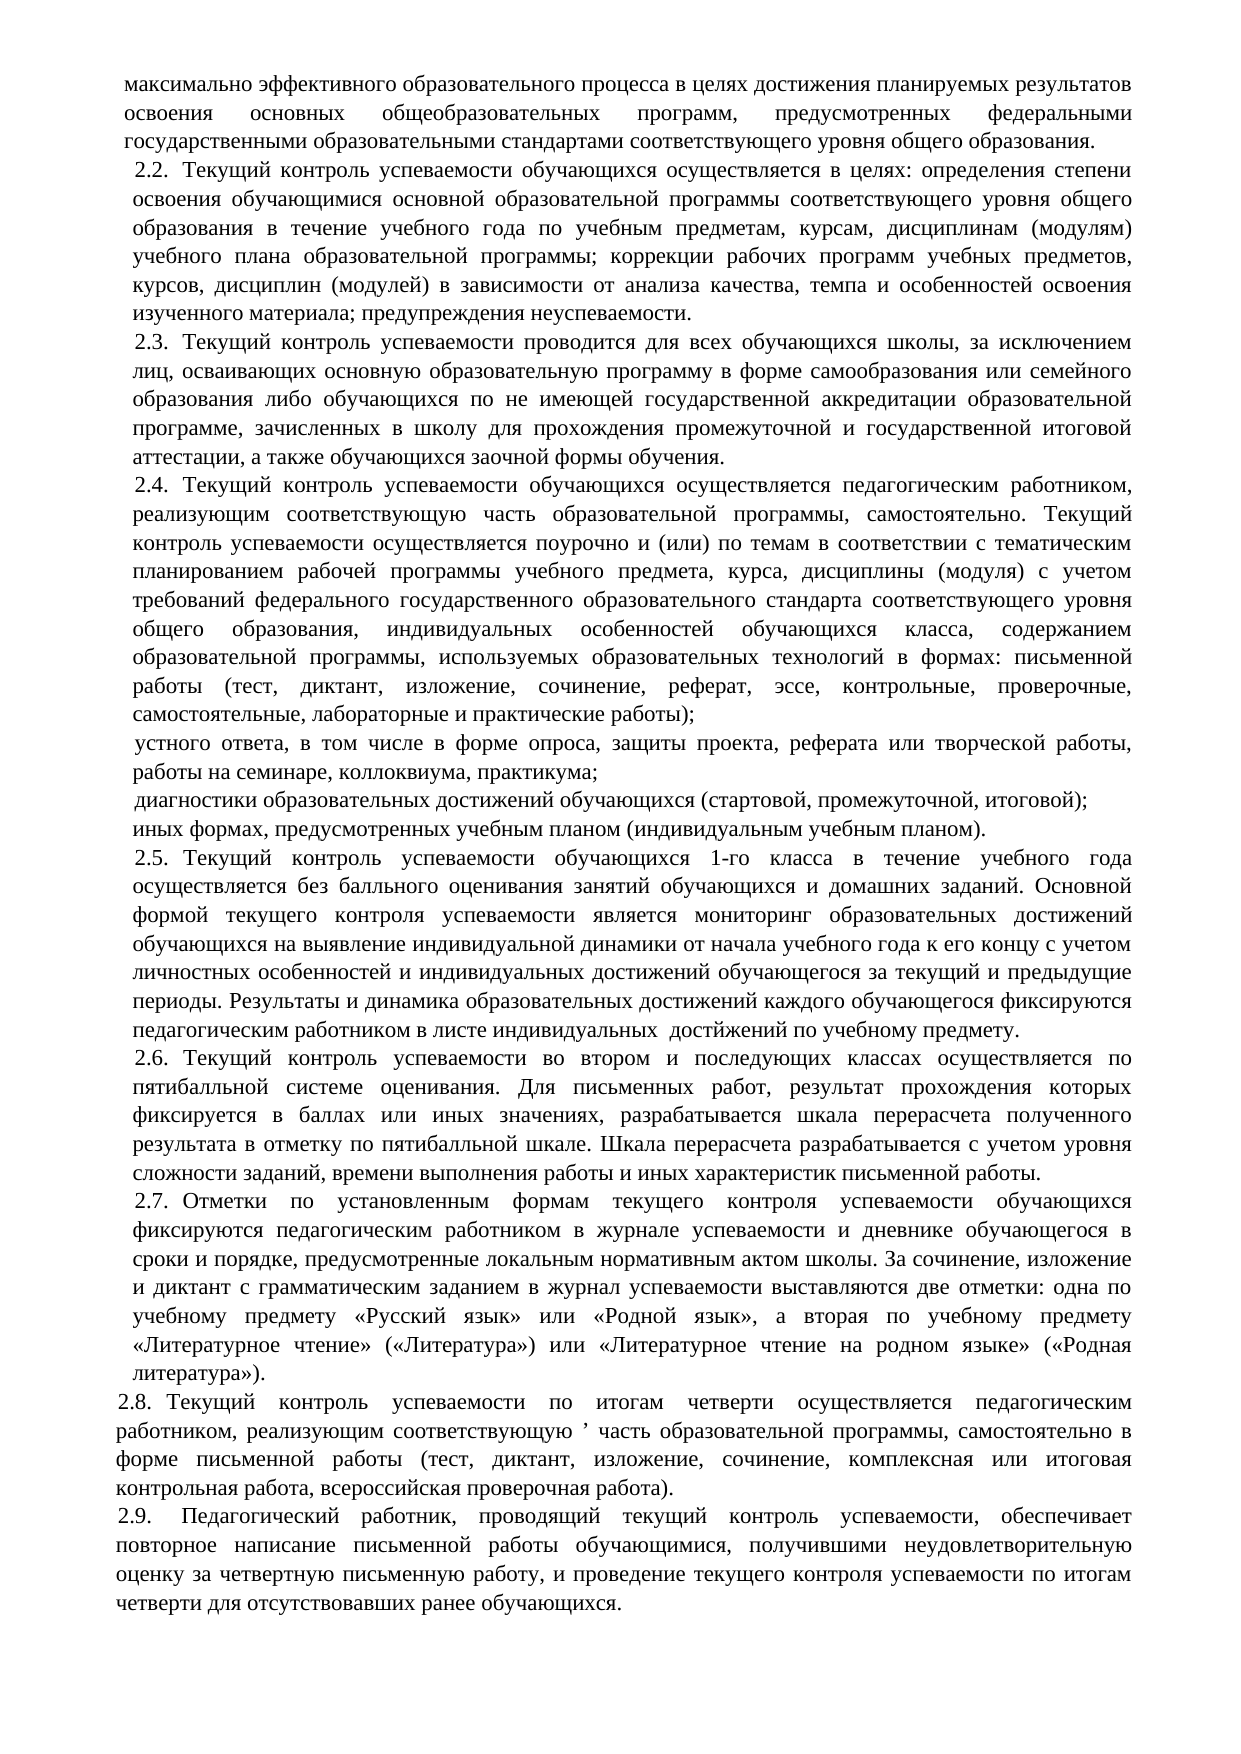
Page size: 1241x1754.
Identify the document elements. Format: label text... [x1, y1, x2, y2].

list Текущий контроль успеваемости обучающихся 1-го класса в течение учебного года осуществляется без балльного оценивания занятий обучающихся и домашних заданий. Основной формой текущего контроля успеваемости является мониторинг образовательных достижений обучающихся на выявление индивидуальной динамики от начала учебного года к его концу с учетом личностных особенностей и индивидуальных достижений обучающегося за текущий и предыдущие периоды. Результаты и динамика образовательных достижений каждого обучающегося фиксируются педагогическим работником в листе индивидуальных достйжений по учебному предмету. [132, 844, 1133, 1042]
list Текущий контроль успеваемости во втором и последующих классах осуществляется по пятибалльной системе оценивания. Для письменных работ, результат прохождения которых фиксируется в баллах или иных значениях, разрабатывается шкала перерасчета полученного результата в отметку по пятибалльной шкале. Шкала перерасчета разрабатывается с учетом уровня сложности заданий, времени выполнения работы и иных характеристик письменной работы. [132, 1044, 1133, 1185]
text иных формах, предусмотренных учебным планом (индивидуальным учебным планом). [55, 815, 1133, 841]
list Отметки по установленным формам текущего контроля успеваемости обучающихся фиксируются педагогическим работником в журнале успеваемости и дневнике обучающегося в сроки и порядке, предусмотренные локальным нормативным актом школы. За сочинение, изложение и диктант с грамматическим заданием в журнал успеваемости выставляются две отметки: одна по учебному предмету «Русский язык» или «Родной язык», а вторая по учебному предмету «Литературное чтение» («Литература») или «Литературное чтение на родном языке» («Родная литература»). [132, 1187, 1133, 1386]
text диагностики образовательных достижений обучающихся (стартовой, промежуточной, итоговой); [132, 786, 1133, 813]
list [124, 70, 1133, 154]
text устного ответа, в том числе в форме опроса, защиты проекта, реферата или творческой работы, работы на семинаре, коллоквиума, практикума; [132, 729, 1133, 784]
list Текущий контроль успеваемости обучающихся осуществляется педагогическим работником, реализующим соответствующую часть образовательной программы, самостоятельно. Текущий контроль успеваемости осуществляется поурочно и (или) по темам в соответствии с тематическим планированием рабочей программы учебного предмета, курса, дисциплины (модуля) с учетом требований федерального государственного образовательного стандарта соответствующего уровня общего образования, индивидуальных особенностей обучающихся класса, содержанием образовательной программы, используемых образовательных технологий в формах: письменной работы (тест, диктант, изложение, сочинение, реферат, эссе, контрольные, проверочные, самостоятельные, лабораторные и практические работы); [132, 471, 1133, 727]
list Педагогический работник, проводящий текущий контроль успеваемости, обеспечивает повторное написание письменной работы обучающимися, получившими неудовлетворительную оценку за четвертную письменную работу, и проведение текущего контроля успеваемости по итогам четверти для отсутствовавших ранее обучающихся. [116, 1503, 1133, 1615]
list Текущий контроль успеваемости по итогам четверти осуществляется педагогическим работником, реализующим соответствующую ’ часть образовательной программы, самостоятельно в форме письменной работы (тест, диктант, изложение, сочинение, комплексная или итоговая контрольная работа, всероссийская проверочная работа). [116, 1388, 1133, 1500]
list Текущий контроль успеваемости проводится для всех обучающихся школы, за исключением лиц, осваивающих основную образовательную программу в форме самообразования или семейного образования либо обучающихся по не имеющей государственной аккредитации образовательной программе, зачисленных в школу для прохождения промежуточной и государственной итоговой аттестации, а также обучающихся заочной формы обучения. [132, 328, 1133, 469]
list Текущий контроль успеваемости обучающихся осуществляется в целях: определения степени освоения обучающимися основной образовательной программы соответствующего уровня общего образования в течение учебного года по учебным предметам, курсам, дисциплинам (модулям) учебного плана образовательной программы; коррекции рабочих программ учебных предметов, курсов, дисциплин (модулей) в зависимости от анализа качества, темпа и особенностей освоения изученного материала; предупреждения неуспеваемости. [132, 156, 1133, 326]
